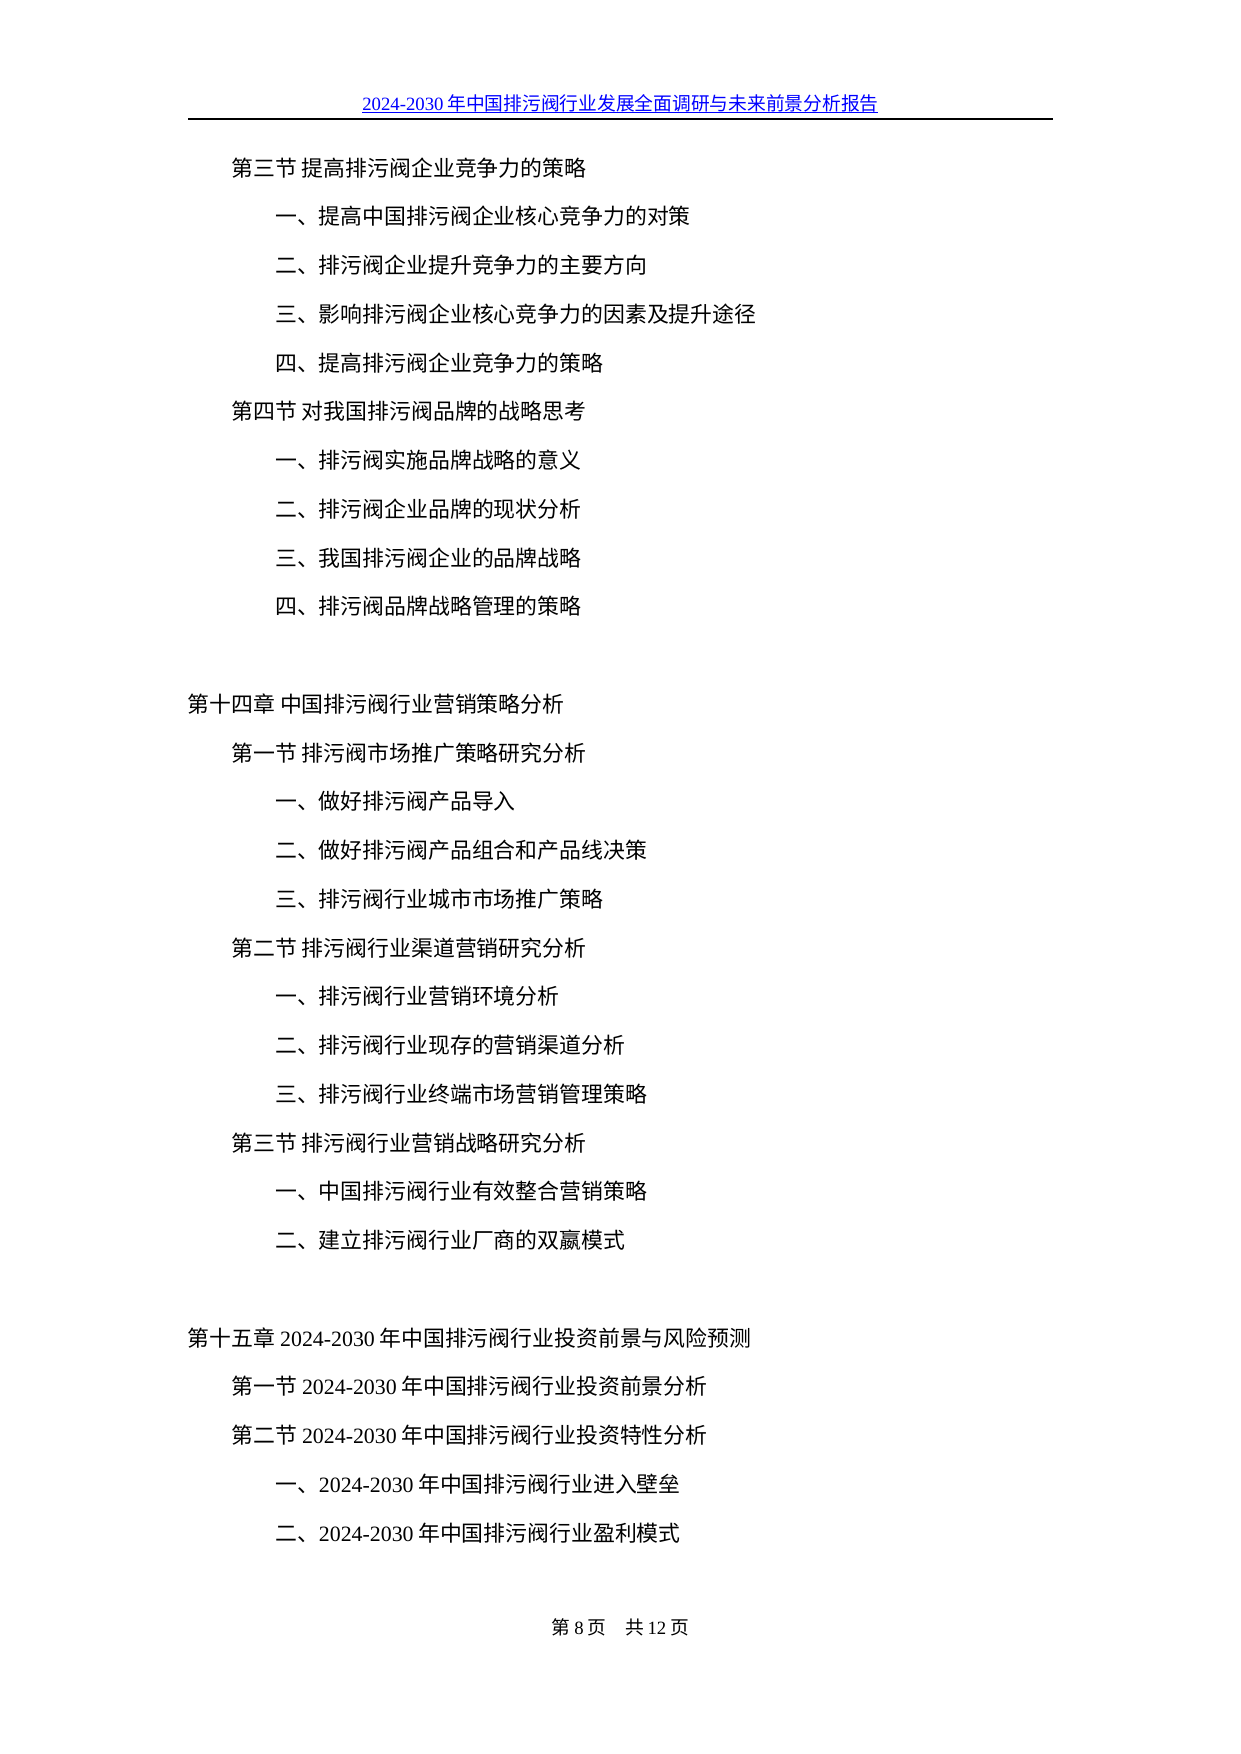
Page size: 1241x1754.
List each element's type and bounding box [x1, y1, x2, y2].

text [187, 150, 1053, 1548]
